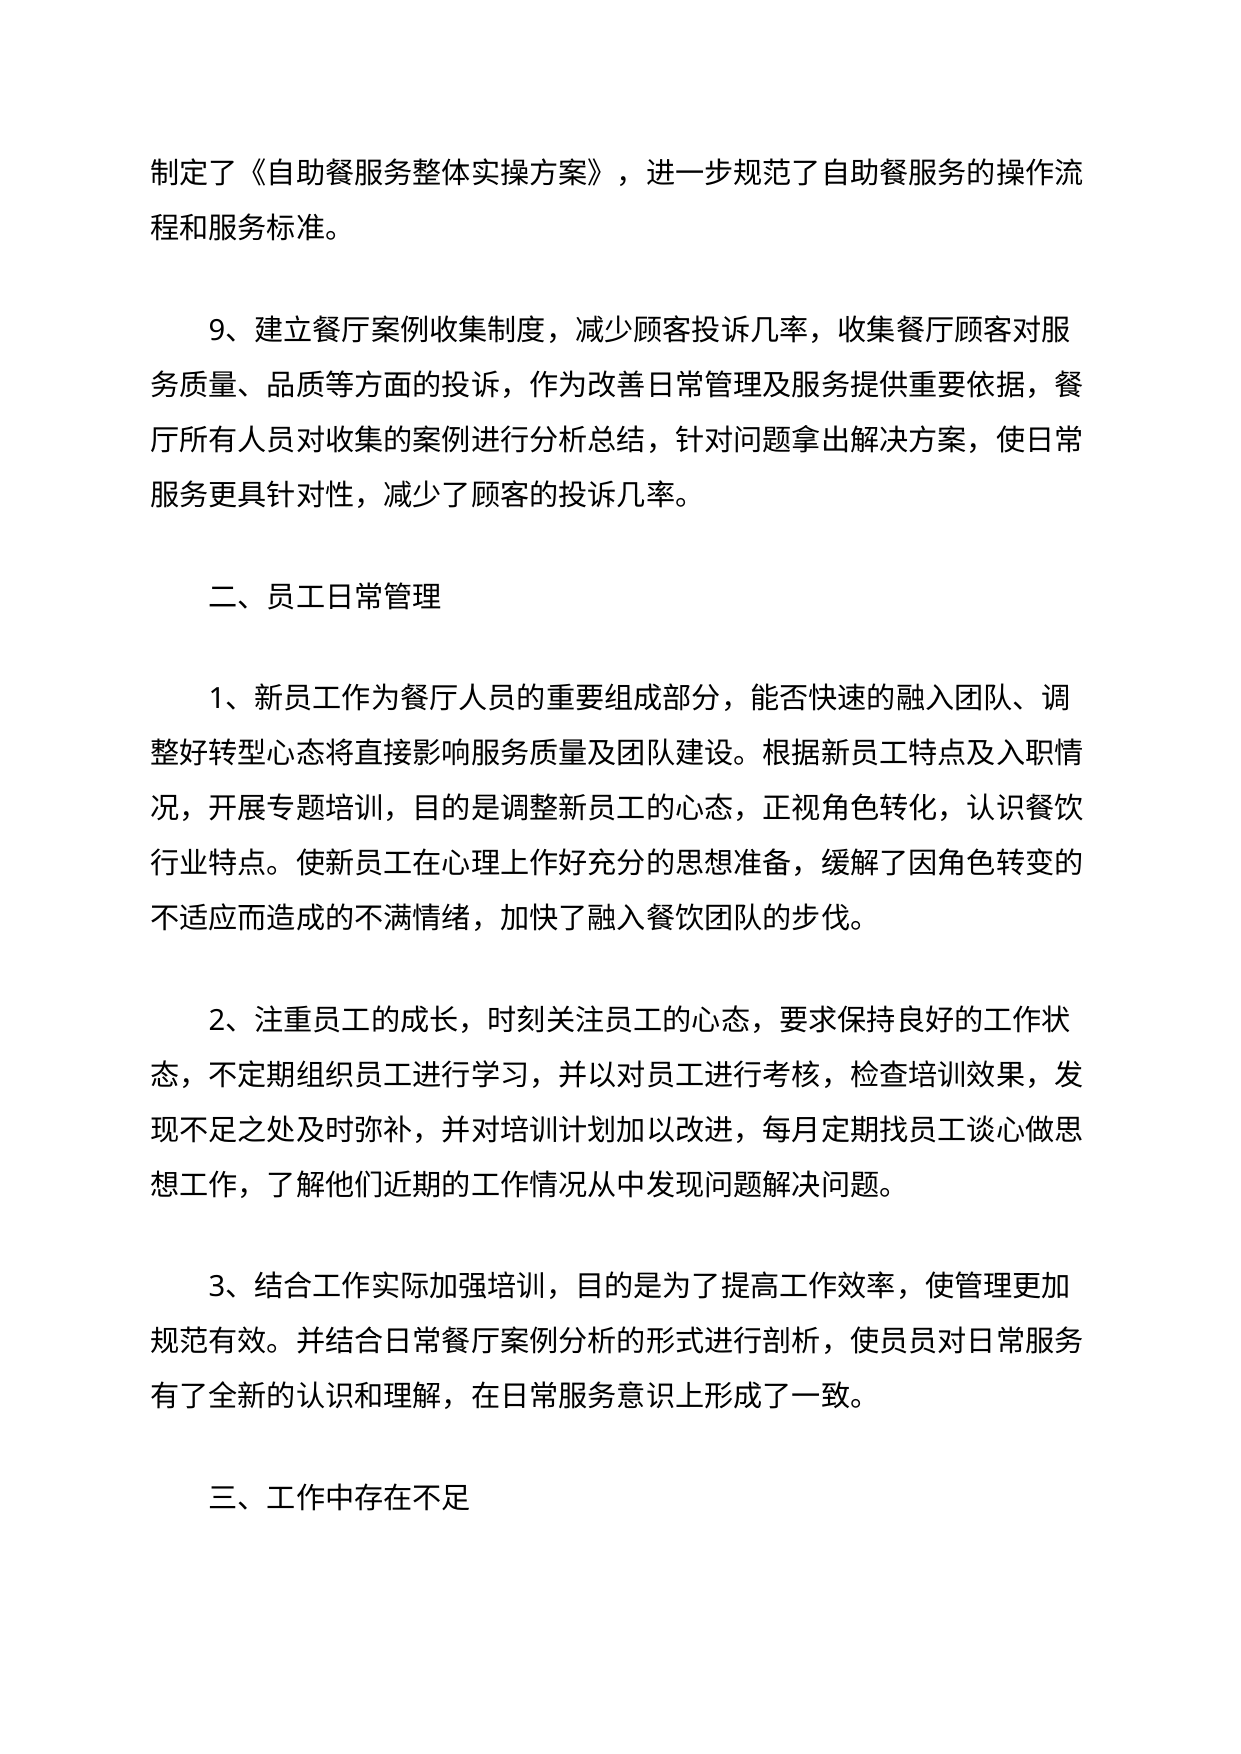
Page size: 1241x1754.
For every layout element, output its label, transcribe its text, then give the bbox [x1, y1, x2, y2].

text 二、员工日常管理 [150, 573, 1090, 616]
text 3、结合工作实际加强培训，目的是为了提高工作效率，使管理更加规范有效。并结合日常餐厅案例分析的形式进行剖析，使员员对日常服务有了全新的认识和理解，在日常服务意识上形成了一致。 [150, 1263, 1090, 1415]
text 1、新员工作为餐厅人员的重要组成部分，能否快速的融入团队、调整好转型心态将直接影响服务质量及团队建设。根据新员工特点及入职情况，开展专题培训，目的是调整新员工的心态，正视角色转化，认识餐饮行业特点。使新员工在心理上作好充分的思想准备，缓解了因角色转变的不适应而造成的不满情绪，加快了融入餐饮团队的步伐。 [150, 675, 1090, 937]
text 三、工作中存在不足 [150, 1475, 1090, 1517]
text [150, 150, 1090, 247]
text 9、建立餐厅案例收集制度，减少顾客投诉几率，收集餐厅顾客对服务质量、品质等方面的投诉，作为改善日常管理及服务提供重要依据，餐厅所有人员对收集的案例进行分析总结，针对问题拿出解决方案，使日常服务更具针对性，减少了顾客的投诉几率。 [150, 307, 1090, 514]
text 2、注重员工的成长，时刻关注员工的心态，要求保持良好的工作状态，不定期组织员工进行学习，并以对员工进行考核，检查培训效果，发现不足之处及时弥补，并对培训计划加以改进，每月定期找员工谈心做思想工作，了解他们近期的工作情况从中发现问题解决问题。 [150, 996, 1090, 1203]
